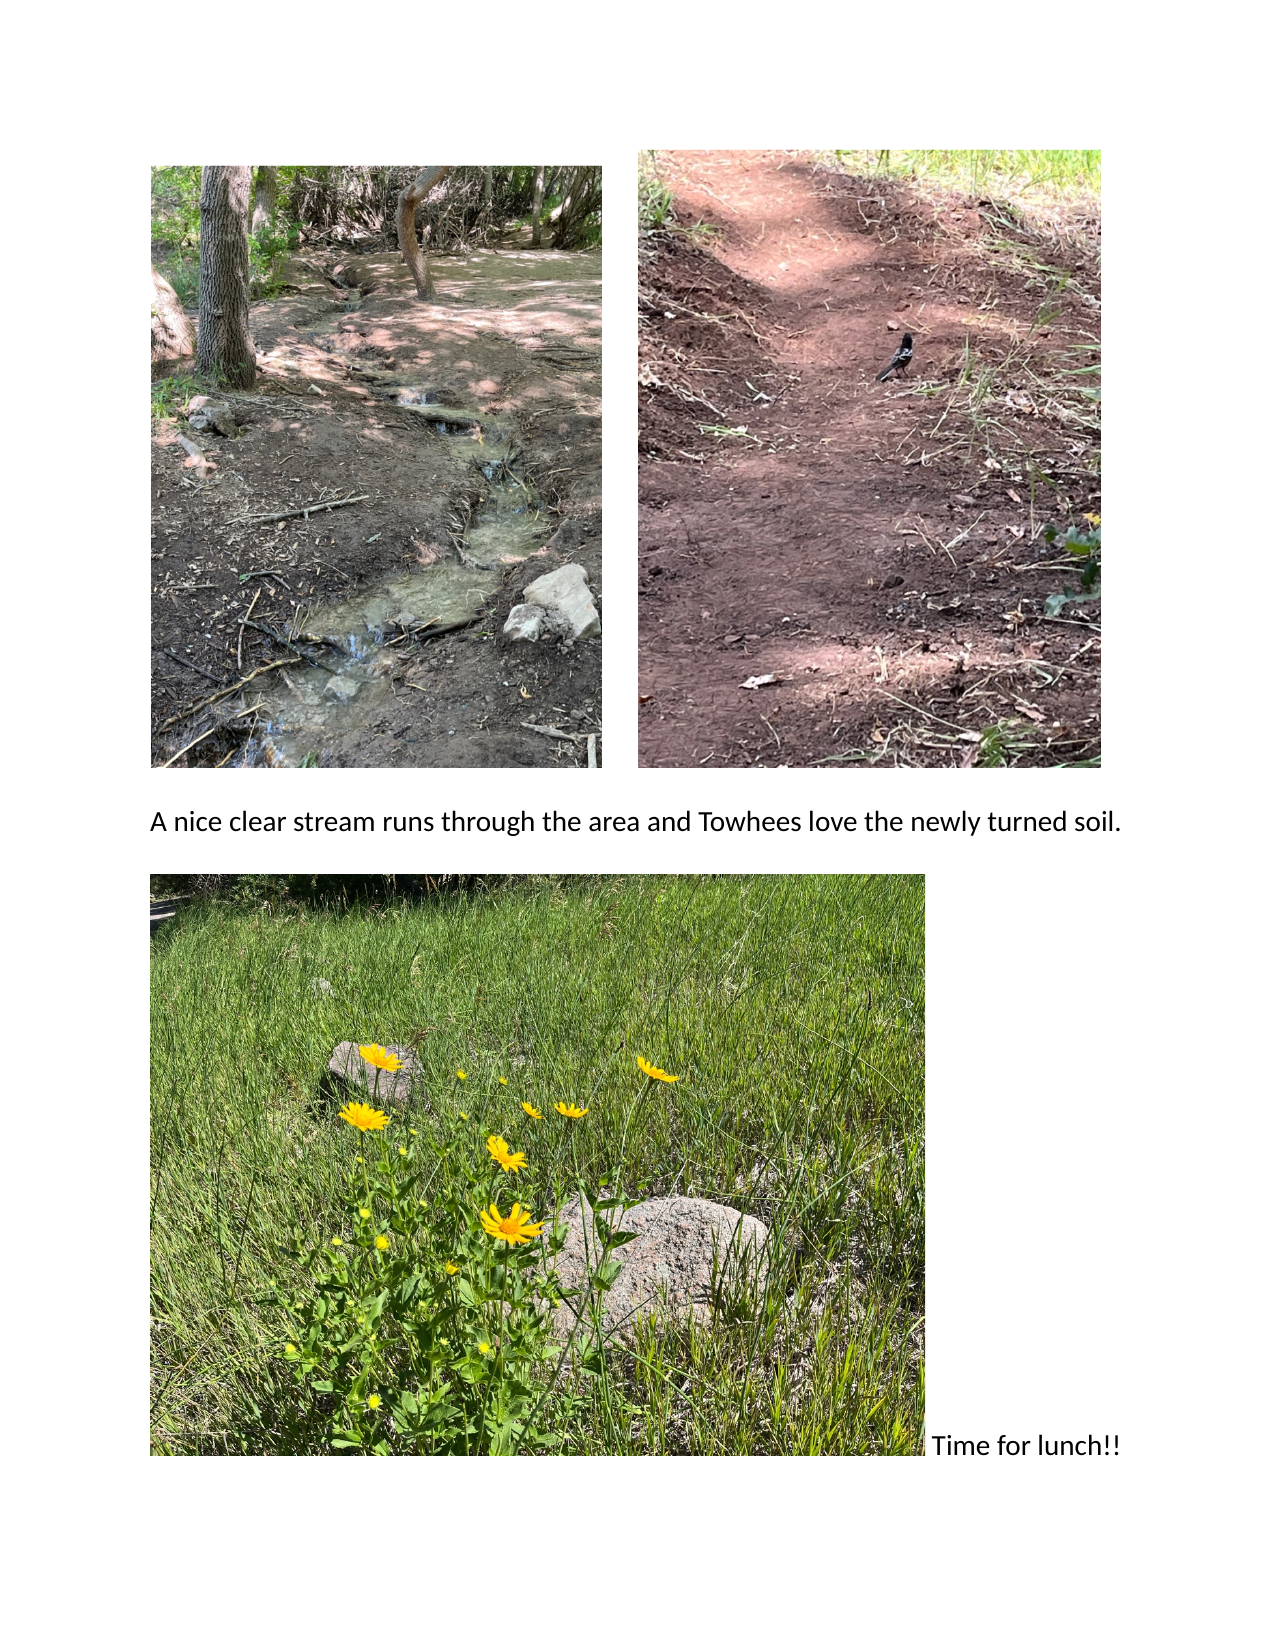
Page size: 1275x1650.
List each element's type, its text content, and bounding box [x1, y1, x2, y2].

picture [150, 874, 926, 1456]
picture [151, 166, 602, 767]
text A nice clear stream runs through the area and Towhees love the newly turned soil. [150, 803, 1125, 839]
picture [638, 150, 1101, 767]
